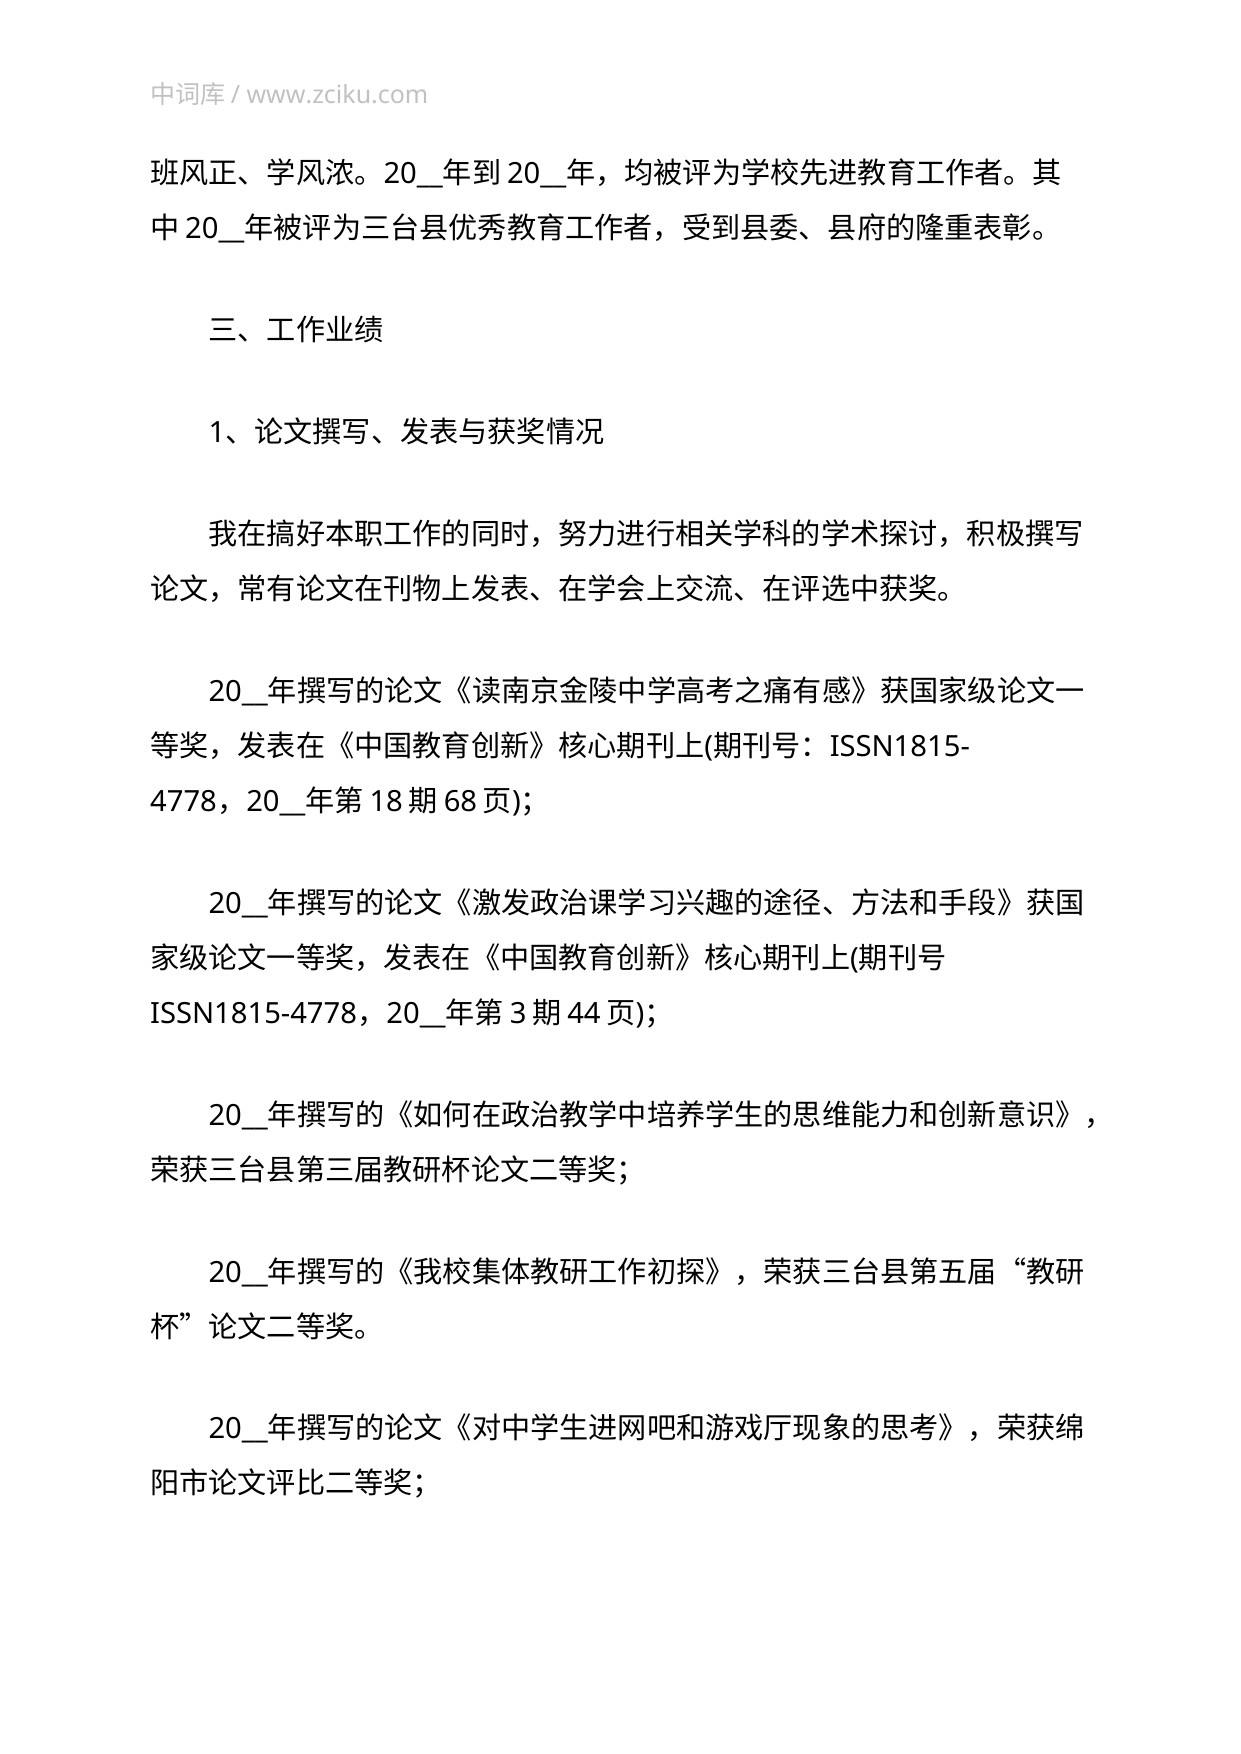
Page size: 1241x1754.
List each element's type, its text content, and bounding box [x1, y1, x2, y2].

text 20__年撰写的论文《读南京金陵中学高考之痛有感》获国家级论文一等奖，发表在《中国教育创新》核心期刊上(期刊号：ISSN1815-4778，20__年第18期68页)； [150, 667, 1090, 820]
text 20__年撰写的论文《激发政治课学习兴趣的途径、方法和手段》获国家级论文一等奖，发表在《中国教育创新》核心期刊上(期刊号ISSN1815-4778，20__年第3期44页)； [150, 879, 1090, 1032]
text 20__年撰写的论文《对中学生进网吧和游戏厅现象的思考》，荣获绵阳市论文评比二等奖； [150, 1405, 1090, 1502]
text 20__年撰写的《如何在政治教学中培养学生的思维能力和创新意识》，荣获三台县第三届教研杯论文二等奖； [150, 1091, 1090, 1189]
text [150, 150, 1090, 247]
text 20__年撰写的《我校集体教研工作初探》，荣获三台县第五届“教研杯”论文二等奖。 [150, 1248, 1090, 1345]
text 我在搞好本职工作的同时，努力进行相关学科的学术探讨，积极撰写论文，常有论文在刊物上发表、在学会上交流、在评选中获奖。 [150, 511, 1090, 608]
text 三、工作业绩 [150, 307, 1090, 349]
text 1、论文撰写、发表与获奖情况 [150, 409, 1090, 451]
